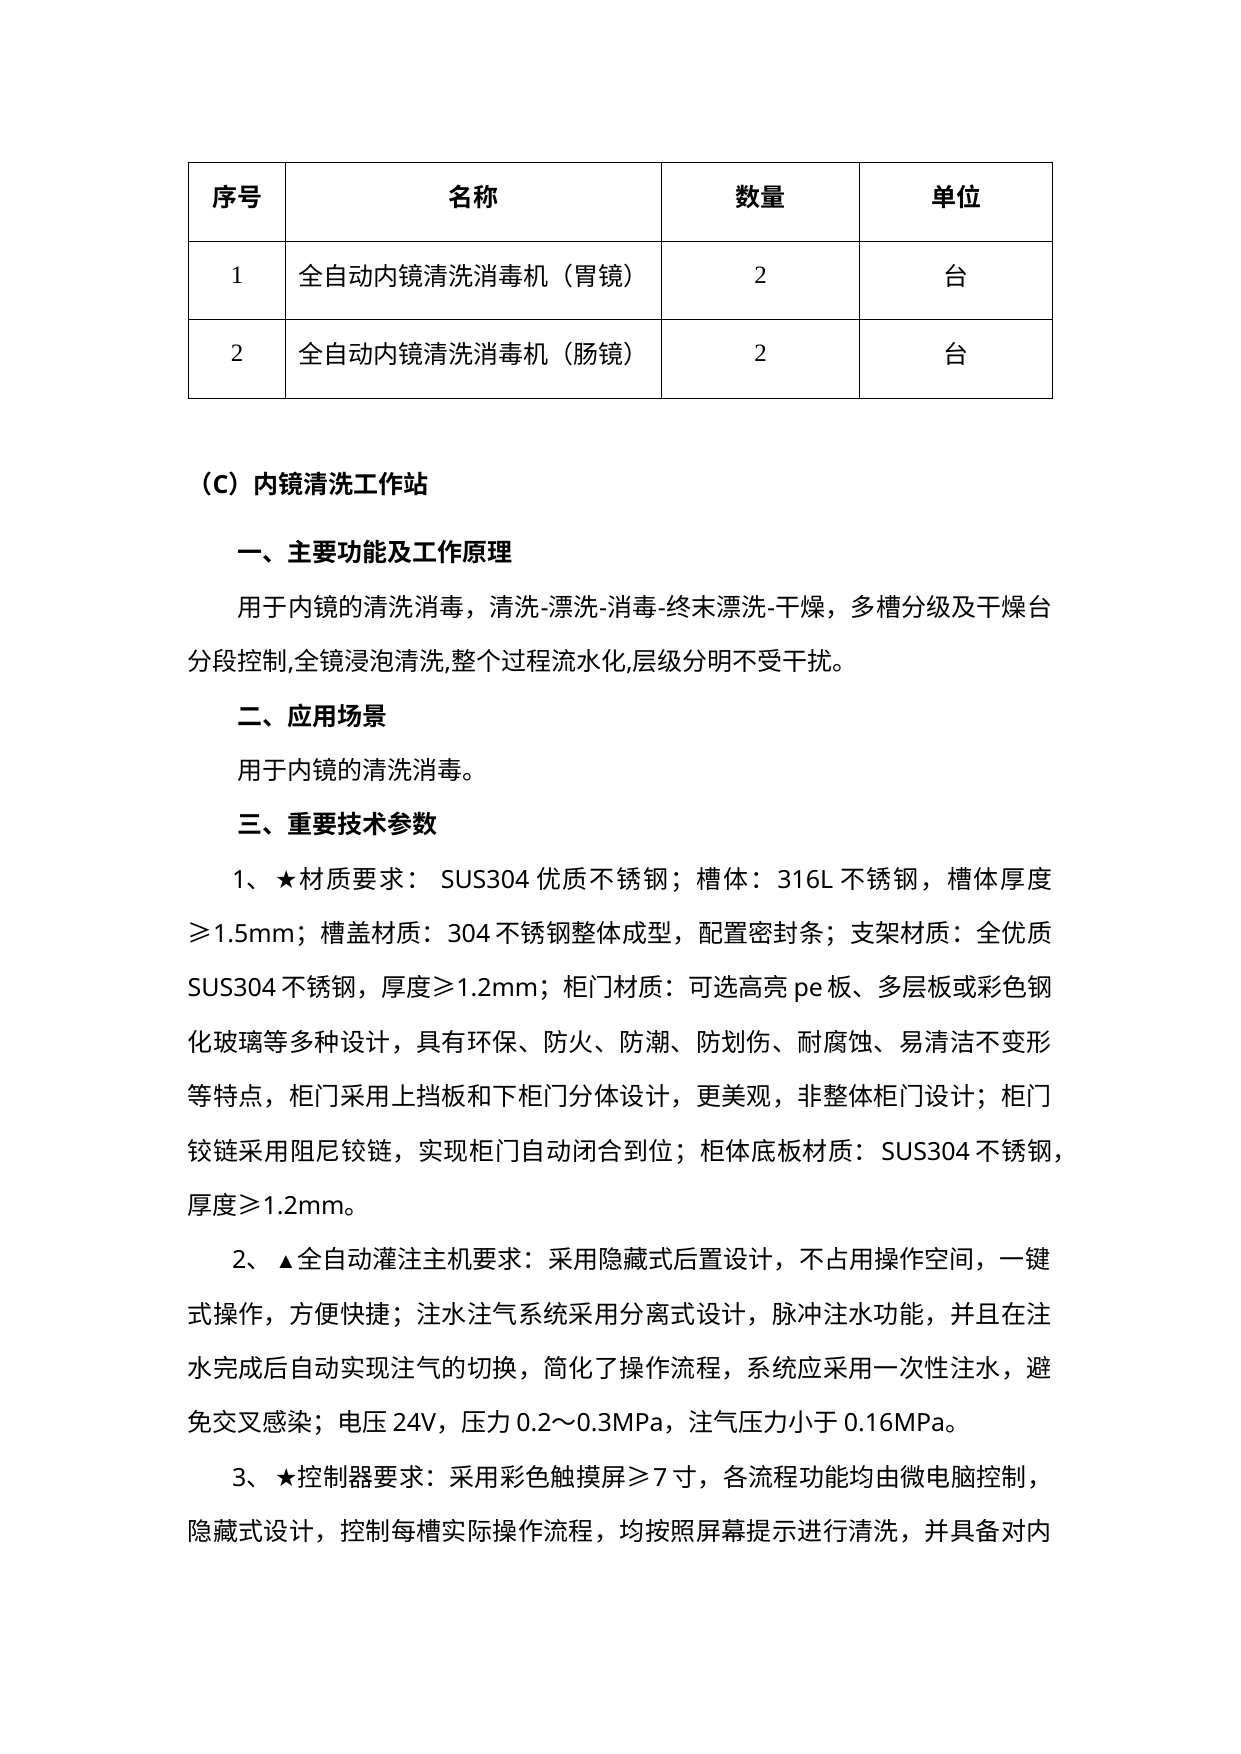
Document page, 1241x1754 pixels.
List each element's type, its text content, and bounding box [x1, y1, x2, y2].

text （C）内镜清洗工作站 [187, 450, 1053, 515]
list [187, 1457, 1053, 1548]
table_header 名称 [286, 163, 661, 241]
list ★材质要求： SUS304优质不锈钢；槽体：316L不锈钢，槽体厚度≥1.5mm；槽盖材质：304不锈钢整体成型，配置密封条；支架材质：全优质SUS304不锈钢，厚度≥1.2mm；柜门材质：可选高亮pe板、多层板或彩色钢化玻璃等多种设计，具有环保、防火、防潮、防划伤、耐腐蚀、易清洁不变形等特点，柜门采用上挡板和下柜门分体设计，更美观，非整体柜门设计；柜门铰链采用阻尼铰链，实现柜门自动闭合到位；柜体底板材质：SUS304不锈钢，厚度≥1.2mm。 [187, 859, 1053, 1222]
table_header 数量 [662, 163, 859, 241]
table_cell 全自动内镜清洗消毒机（肠镜） [286, 320, 661, 398]
text 三、重要技术参数 [187, 805, 1053, 841]
table_cell 2 [189, 320, 285, 398]
table_header 序号 [189, 163, 285, 241]
table_cell 台 [860, 320, 1052, 398]
text 一、主要功能及工作原理 [187, 533, 1053, 569]
text 用于内镜的清洗消毒，清洗-漂洗-消毒-终末漂洗-干燥，多槽分级及干燥台分段控制,全镜浸泡清洗,整个过程流水化,层级分明不受干扰。 [187, 587, 1053, 678]
table_cell 1 [189, 242, 285, 319]
table_cell 2 [662, 320, 859, 398]
table_cell 全自动内镜清洗消毒机（胃镜） [286, 242, 661, 319]
text 二、应用场景 [187, 696, 1053, 732]
list ▲全自动灌注主机要求：采用隐藏式后置设计，不占用操作空间，一键式操作，方便快捷；注水注气系统采用分离式设计，脉冲注水功能，并且在注水完成后自动实现注气的切换，简化了操作流程，系统应采用一次性注水，避免交叉感染；电压24V，压力0.2～0.3MPa，注气压力小于0.16MPa。 [187, 1240, 1053, 1439]
text 用于内镜的清洗消毒。 [187, 750, 1053, 787]
table_header 单位 [860, 163, 1052, 241]
table_cell 2 [662, 242, 859, 319]
table_cell 台 [860, 242, 1052, 319]
